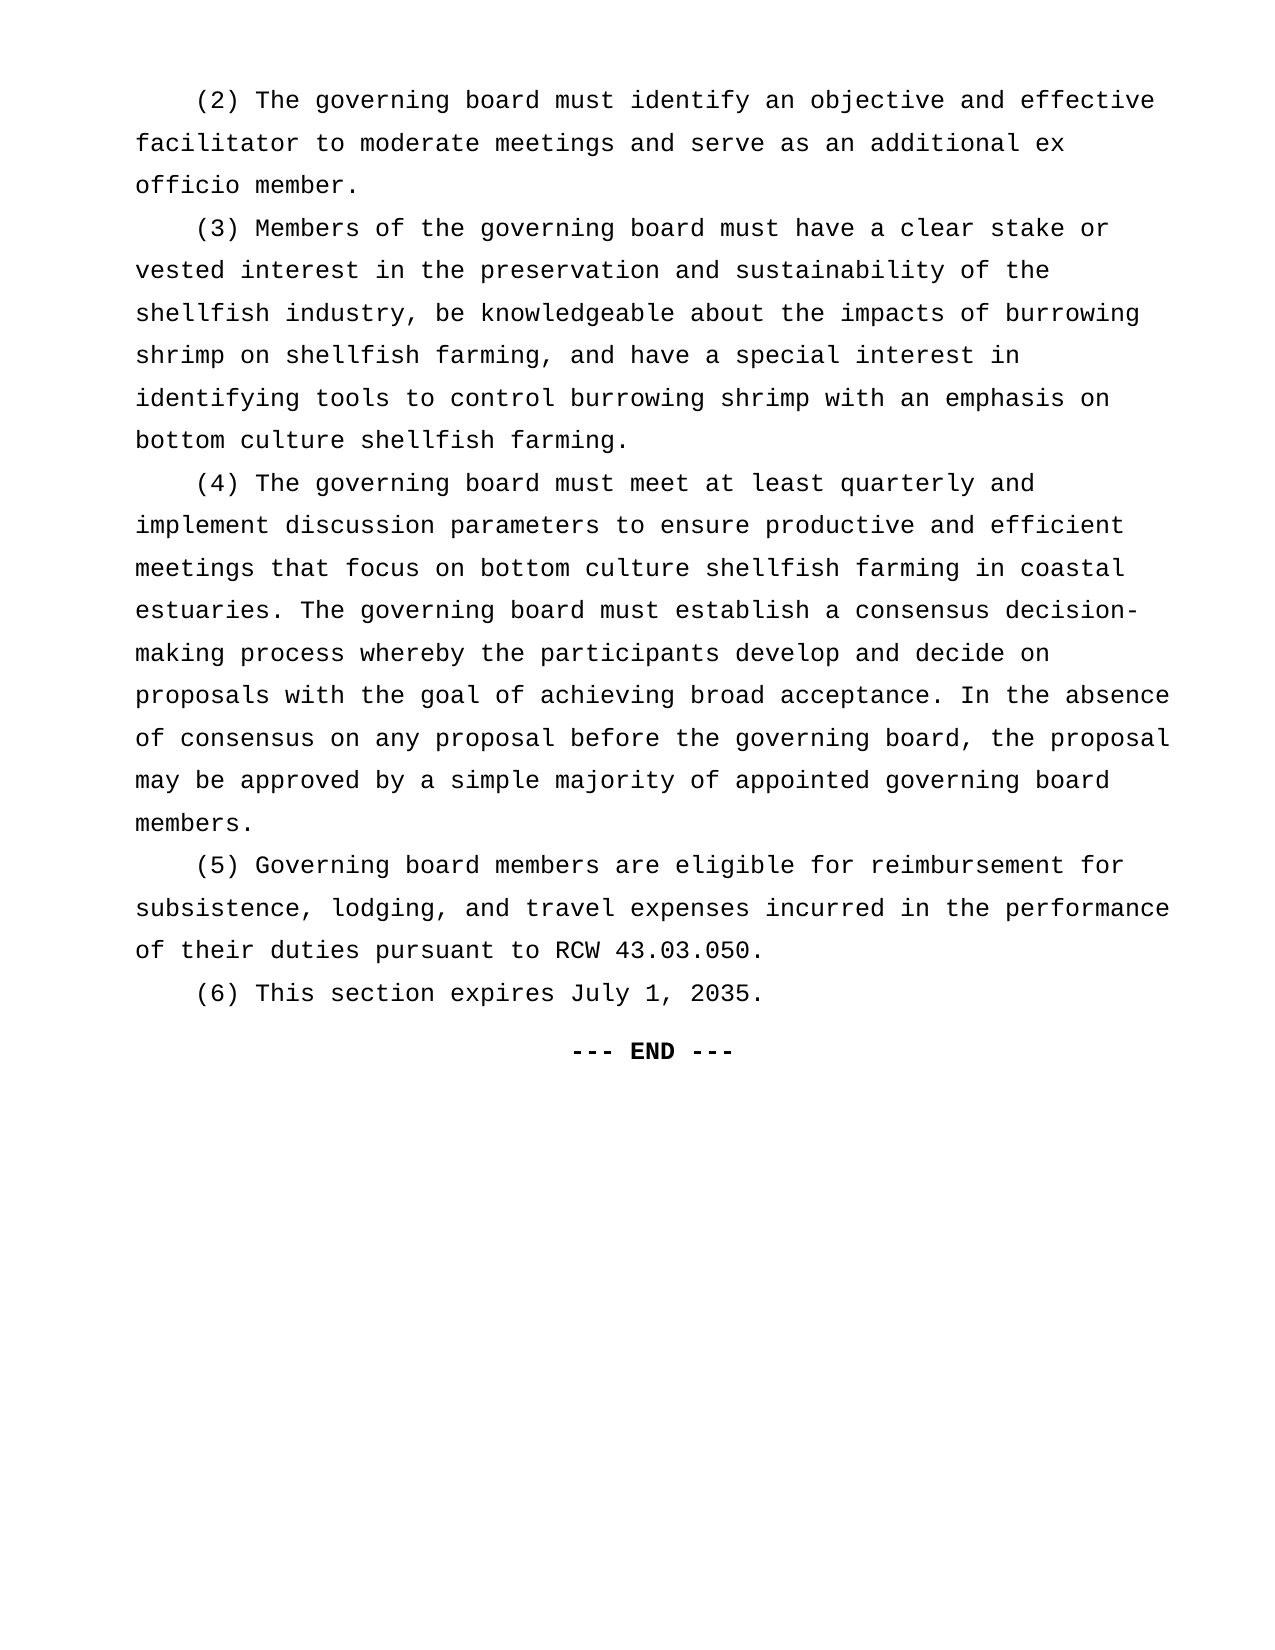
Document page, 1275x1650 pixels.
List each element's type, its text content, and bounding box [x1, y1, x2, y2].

text (5) Governing board members are eligible for reimbursement for subsistence, lodging, and travel expenses incurred in the performance of their duties pursuant to RCW 43.03.050. [135, 840, 1170, 967]
text --- END --- [135, 1038, 1170, 1067]
text (6) This section expires July 1, 2035. [135, 967, 1170, 1010]
text (2) The governing board must identify an objective and effective facilitator to moderate meetings and serve as an additional ex officio member. [135, 75, 1170, 202]
text (3) Members of the governing board must have a clear stake or vested interest in the preservation and sustainability of the shellfish industry, be knowledgeable about the impacts of burrowing shrimp on shellfish farming, and have a special interest in identifying tools to control burrowing shrimp with an emphasis on bottom culture shellfish farming. [135, 202, 1170, 457]
text (4) The governing board must meet at least quarterly and implement discussion parameters to ensure productive and efficient meetings that focus on bottom culture shellfish farming in coastal estuaries. The governing board must establish a consensus decision-making process whereby the participants develop and decide on proposals with the goal of achieving broad acceptance. In the absence of consensus on any proposal before the governing board, the proposal may be approved by a simple majority of appointed governing board members. [135, 457, 1170, 840]
